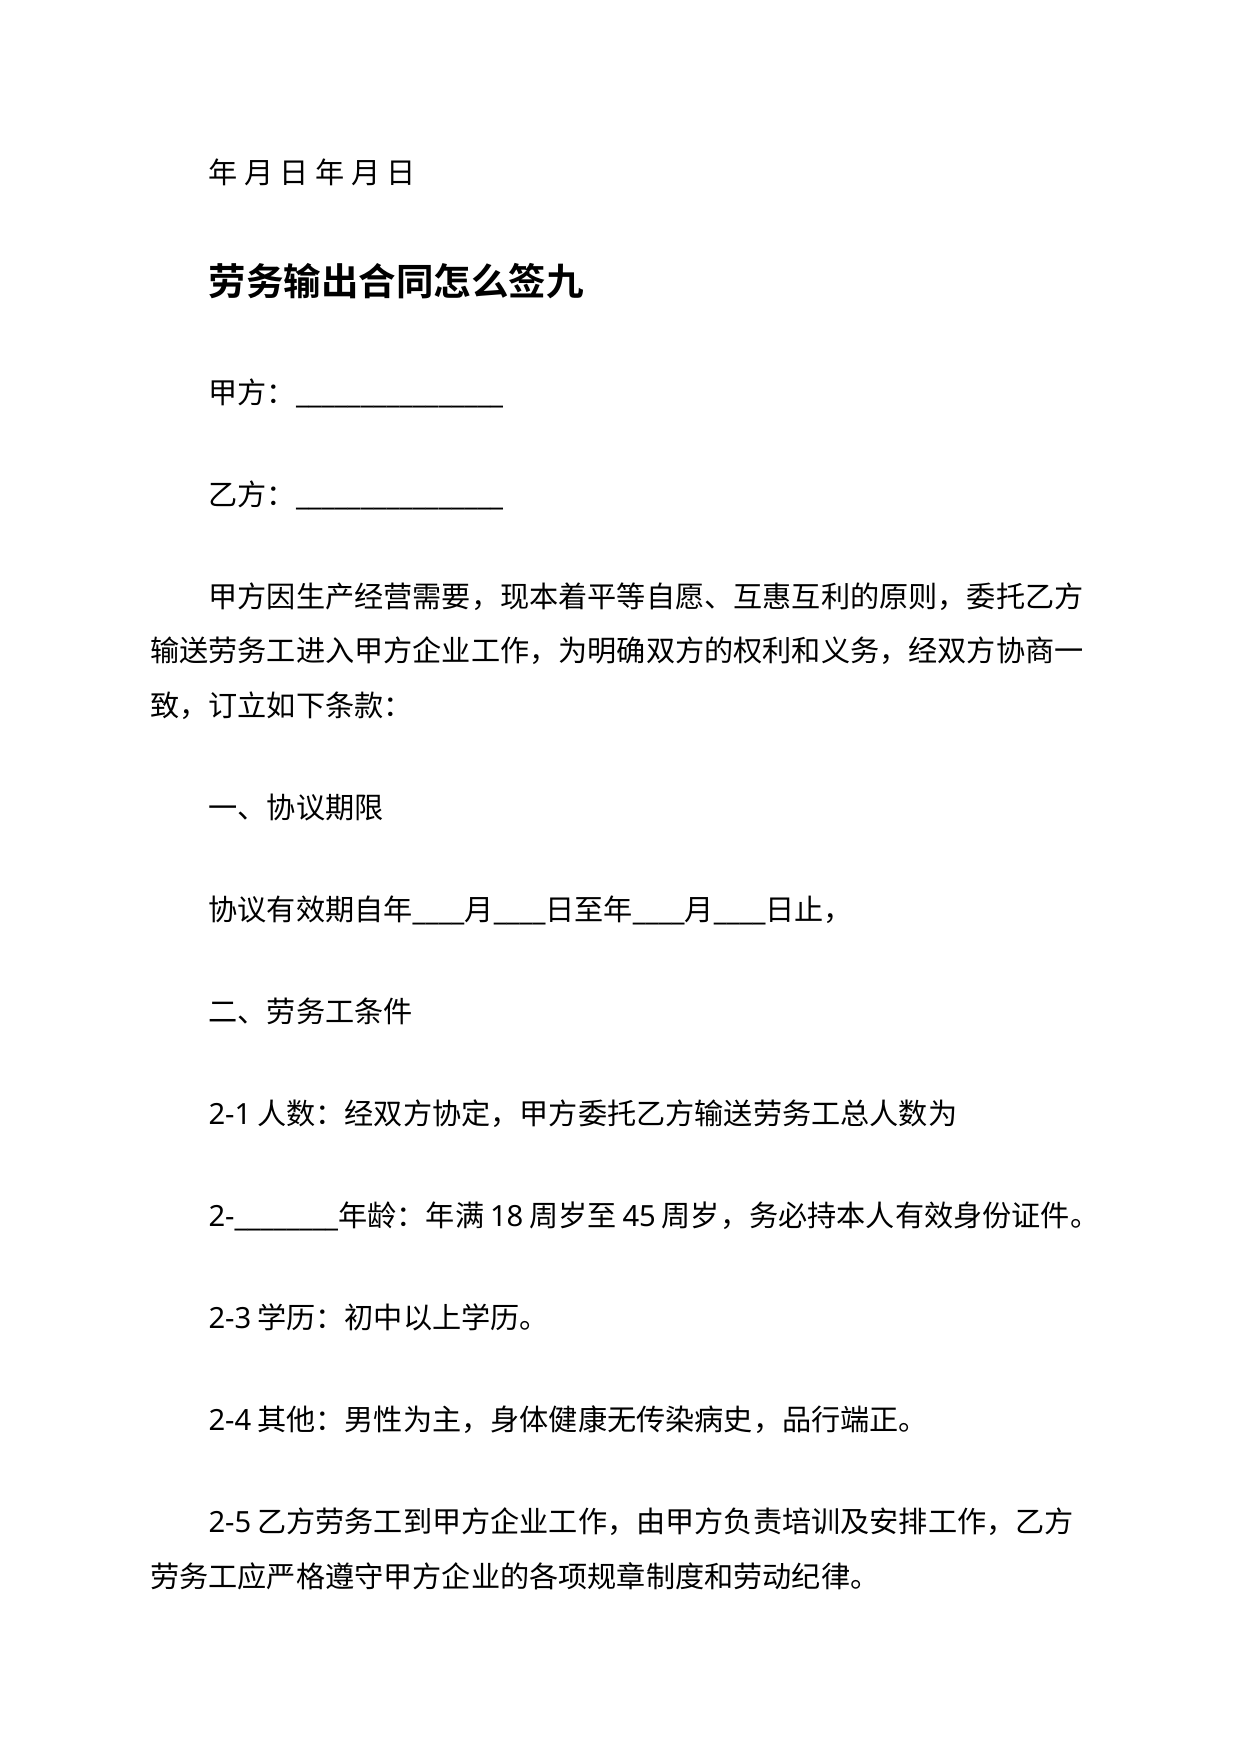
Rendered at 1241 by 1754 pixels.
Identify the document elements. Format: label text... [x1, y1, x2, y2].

text 一、协议期限 [150, 785, 1090, 827]
text 年 月 日 年 月 日 [150, 150, 1090, 192]
text 2-5乙方劳务工到甲方企业工作，由甲方负责培训及安排工作，乙方劳务工应严格遵守甲方企业的各项规章制度和劳动纪律。 [150, 1498, 1090, 1595]
text 2-________年龄：年满18周岁至45周岁，务必持本人有效身份证件。 [150, 1192, 1090, 1234]
text 甲方：________________ [150, 369, 1090, 412]
text 乙方：________________ [150, 471, 1090, 513]
text 劳务输出合同怎么签九 [150, 252, 1090, 306]
text 二、劳务工条件 [150, 988, 1090, 1031]
text 2-1人数：经双方协定，甲方委托乙方输送劳务工总人数为 [150, 1090, 1090, 1133]
text 协议有效期自年____月____日至年____月____日止， [150, 886, 1090, 929]
text 甲方因生产经营需要，现本着平等自愿、互惠互利的原则，委托乙方输送劳务工进入甲方企业工作，为明确双方的权利和义务，经双方协商一致，订立如下条款： [150, 573, 1090, 725]
text 2-4其他：男性为主，身体健康无传染病史，品行端正。 [150, 1396, 1090, 1438]
text 2-3学历：初中以上学历。 [150, 1294, 1090, 1337]
